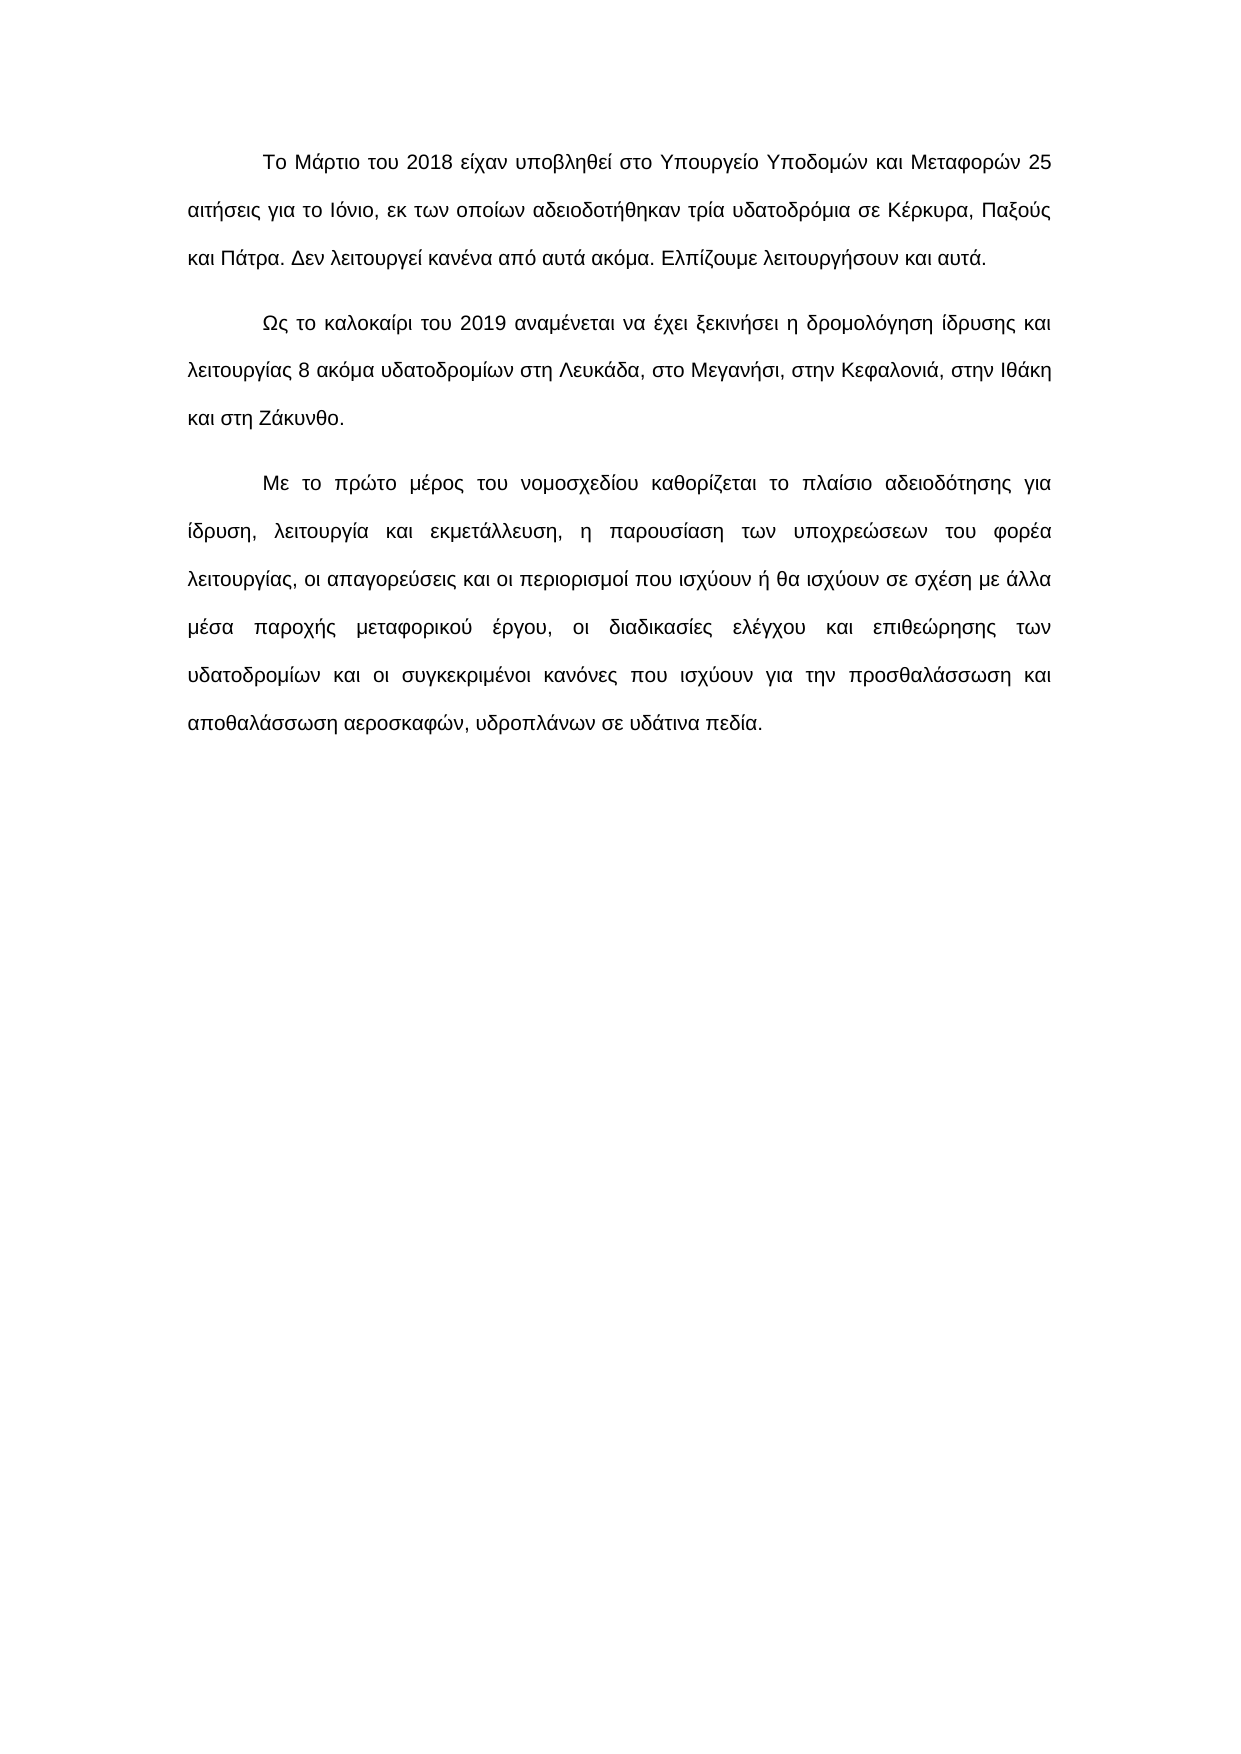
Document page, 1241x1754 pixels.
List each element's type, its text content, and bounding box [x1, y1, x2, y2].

text Ως το καλοκαίρι του 2019 αναμένεται να έχει ξεκινήσει η δρομολόγηση ίδρυσης και λειτουργίας 8 ακόμα υδατοδρομίων στη Λευκάδα, στο Μεγανήσι, στην Κεφαλονιά, στην Ιθάκη και στη Ζάκυνθο. [187, 310, 1053, 430]
text Με το πρώτο μέρος του νομοσχεδίου καθορίζεται το πλαίσιο αδειοδότησης για ίδρυση, λειτουργία και εκμετάλλευση, η παρουσίαση των υποχρεώσεων του φορέα λειτουργίας, οι απαγορεύσεις και οι περιορισμοί που ισχύουν ή θα ισχύουν σε σχέση με άλλα μέσα παροχής μεταφορικού έργου, οι διαδικασίες ελέγχου και επιθεώρησης των υδατοδρομίων και οι συγκεκριμένοι κανόνες που ισχύουν για την προσθαλάσσωση και αποθαλάσσωση αεροσκαφών, υδροπλάνων σε υδάτινα πεδία. [187, 471, 1053, 734]
text Το Μάρτιο του 2018 είχαν υποβληθεί στο Υπουργείο Υποδομών και Μεταφορών 25 αιτήσεις για το Ιόνιο, εκ των οποίων αδειοδοτήθηκαν τρία υδατοδρόμια σε Κέρκυρα, Παξούς και Πάτρα. Δεν λειτουργεί κανένα από αυτά ακόμα. Ελπίζουμε λειτουργήσουν και αυτά. [187, 150, 1053, 270]
